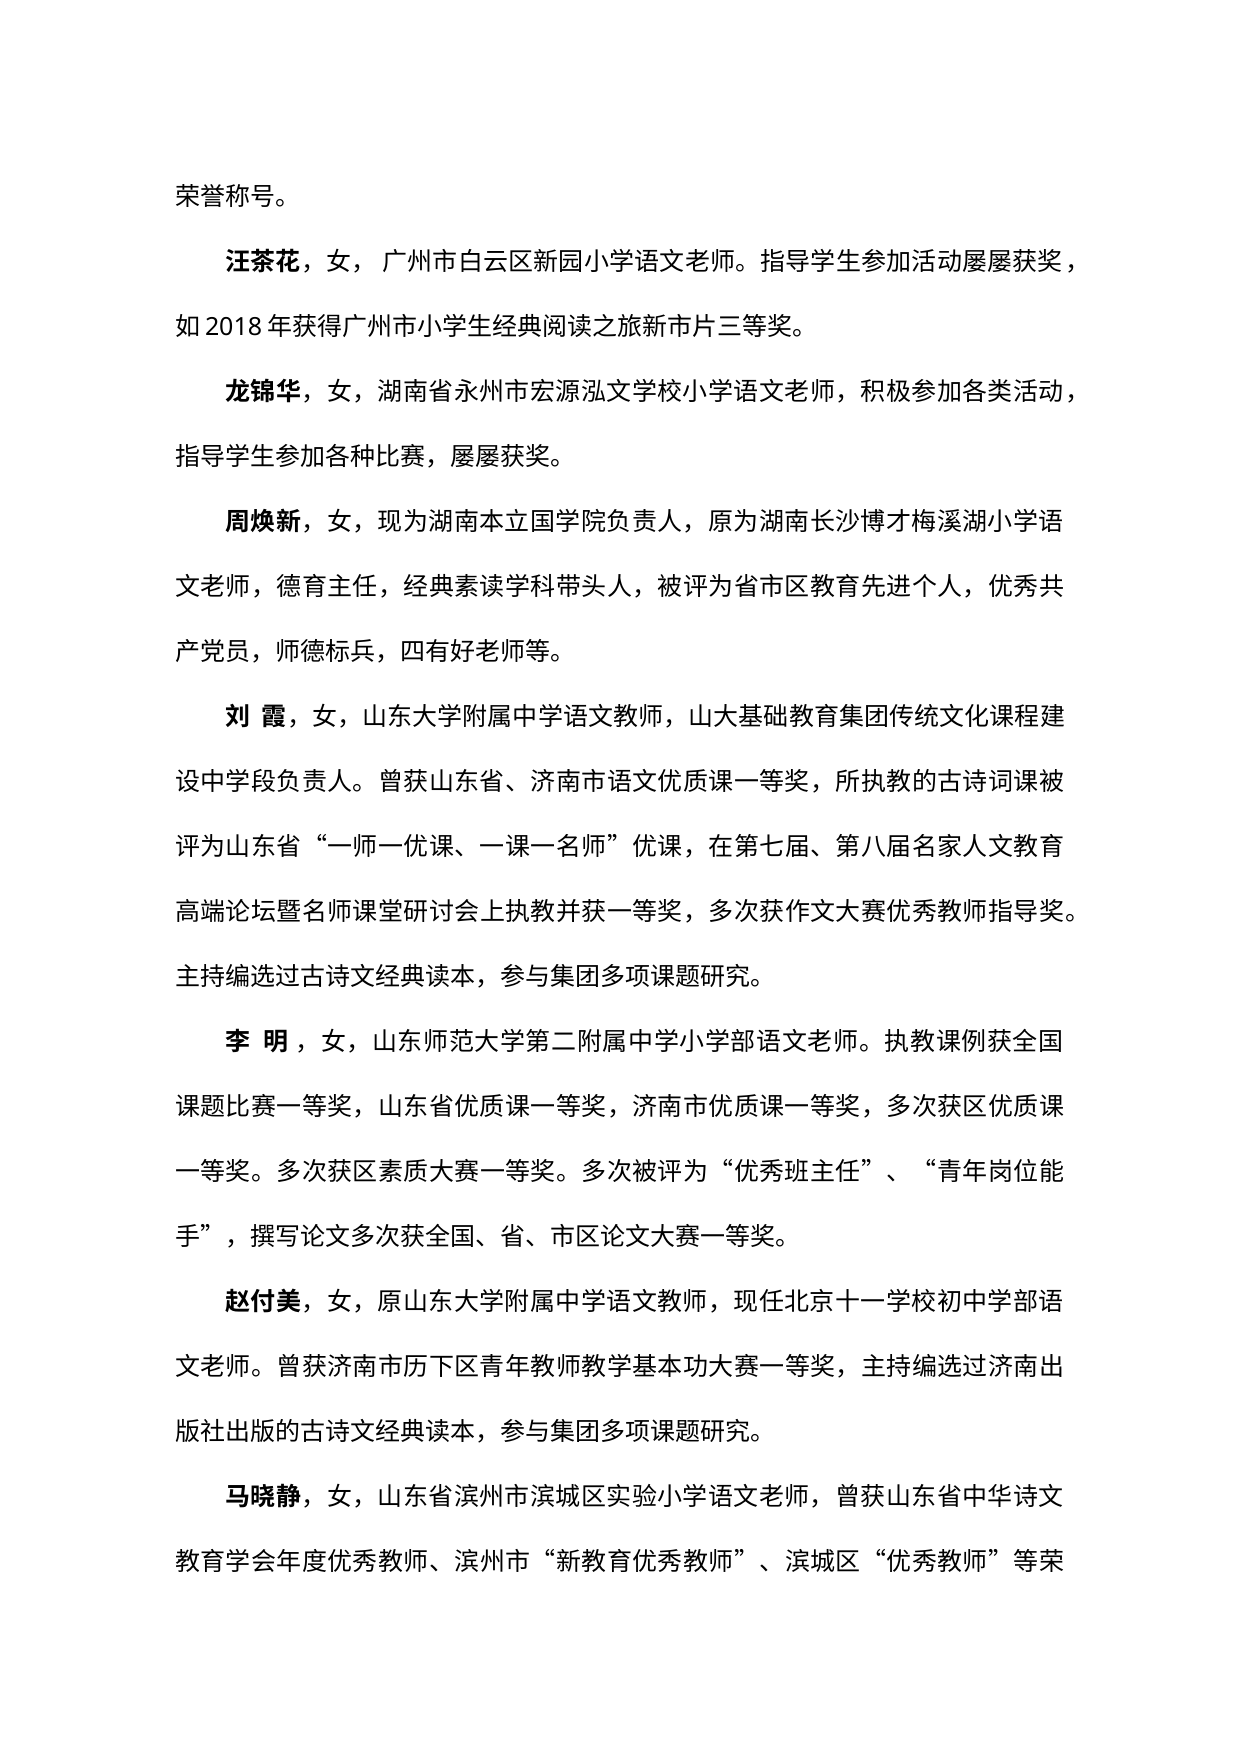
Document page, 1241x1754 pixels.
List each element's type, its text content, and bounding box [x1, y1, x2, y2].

text 刘 霞，女，山东大学附属中学语文教师，山大基础教育集团传统文化课程建设中学段负责人。曾获山东省、济南市语文优质课一等奖，所执教的古诗词课被评为山东省“一师一优课、一课一名师”优课，在第七届、第八届名家人文教育高端论坛暨名师课堂研讨会上执教并获一等奖，多次获作文大赛优秀教师指导奖。主持编选过古诗文经典读本，参与集团多项课题研究。 [175, 682, 1065, 1007]
text 李 明，女，山东师范大学第二附属中学小学部语文老师。执教课例获全国课题比赛一等奖，山东省优质课一等奖，济南市优质课一等奖，多次获区优质课一等奖。多次获区素质大赛一等奖。多次被评为“优秀班主任”、“青年岗位能手”，撰写论文多次获全国、省、市区论文大赛一等奖。 [175, 1007, 1065, 1267]
text 周焕新，女，现为湖南本立国学院负责人，原为湖南长沙博才梅溪湖小学语文老师，德育主任，经典素读学科带头人，被评为省市区教育先进个人，优秀共产党员，师德标兵，四有好老师等。 [175, 487, 1065, 682]
text 汪茶花，女， 广州市白云区新园小学语文老师。指导学生参加活动屡屡获奖，如2018年获得广州市小学生经典阅读之旅新市片三等奖。 [175, 227, 1065, 357]
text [175, 1462, 1065, 1592]
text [175, 162, 1065, 227]
text 龙锦华，女，湖南省永州市宏源泓文学校小学语文老师，积极参加各类活动，指导学生参加各种比赛，屡屡获奖。 [175, 357, 1065, 487]
text 赵付美，女，原山东大学附属中学语文教师，现任北京十一学校初中学部语文老师。曾获济南市历下区青年教师教学基本功大赛一等奖，主持编选过济南出版社出版的古诗文经典读本，参与集团多项课题研究。 [175, 1267, 1065, 1462]
